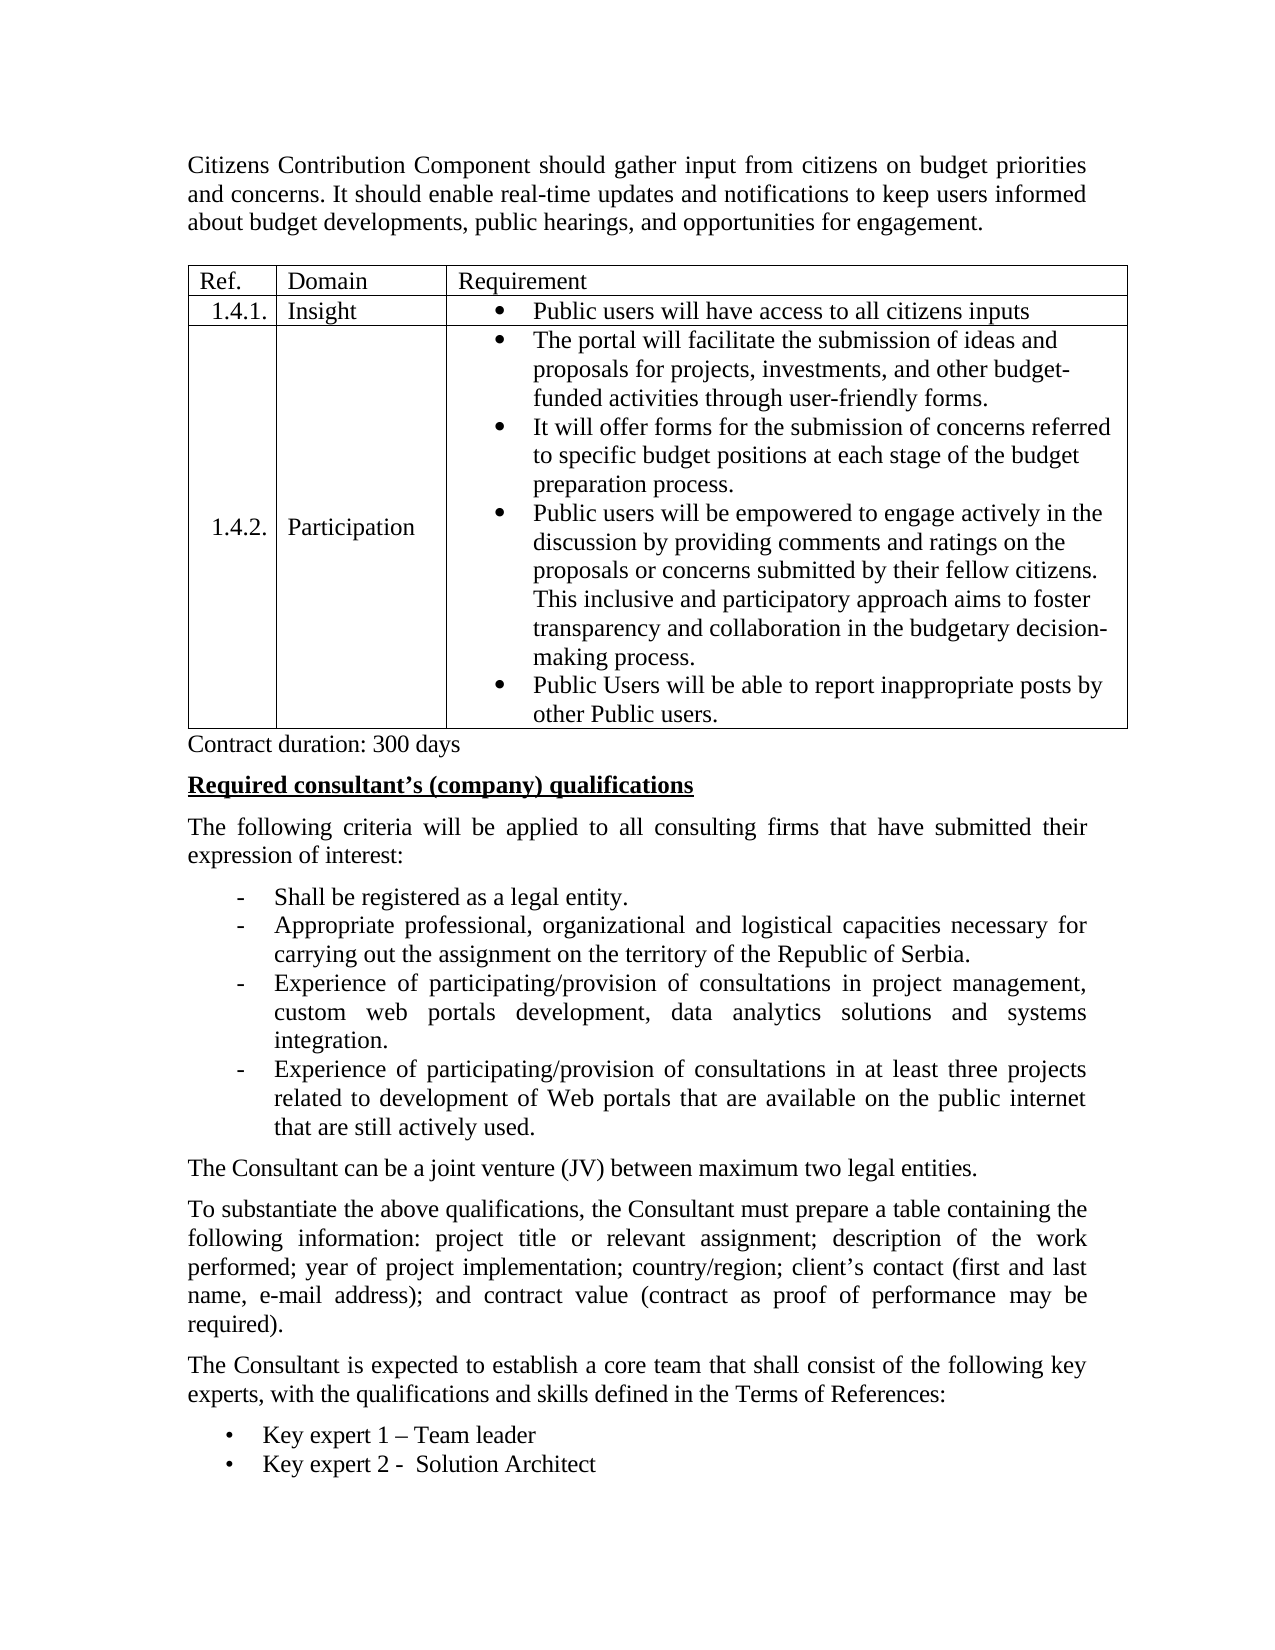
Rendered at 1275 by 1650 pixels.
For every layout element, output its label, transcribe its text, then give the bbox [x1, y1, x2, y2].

table_header Domain [277, 266, 446, 295]
text Required consultant’s (company) qualifications [187, 770, 1087, 799]
table_cell [189, 326, 276, 728]
text The following criteria will be applied to all consulting firms that have submitted their expression of interest: [187, 812, 1087, 869]
list Experience of participating/provision of consultations in at least three projects related to development of Web portals that are available on the public internet that are still actively used. [236, 1054, 1087, 1140]
table_cell Public users will have access to all citizens inputs [447, 296, 1127, 324]
table_cell [189, 296, 276, 324]
text Contract duration: 300 days [187, 729, 1087, 758]
list Appropriate professional, organizational and logistical capacities necessary for carrying out the assignment on the territory of the Republic of Serbia. [236, 910, 1087, 968]
table_cell The portal will facilitate the submission of ideas and proposals for projects, investments, and other budget-funded activities through user-friendly forms. It will offer forms for the submission of concerns referred to specific budget positions at each stage of the budget preparation process. Public users will be empowered to engage actively in the discussion by providing comments and ratings on the proposals or concerns submitted by their fellow citizens. This inclusive and participatory approach aims to foster transparency and collaboration in the budgetary decision-making process. Public Users will be able to report inappropriate posts by other Public users. [447, 326, 1127, 728]
text The Consultant can be a joint venture (JV) between maximum two legal entities. [187, 1153, 1087, 1182]
list • Key expert 1 – Team leader [225, 1420, 1087, 1449]
table_cell Participation [277, 326, 446, 728]
text The Consultant is expected to establish a core team that shall consist of the following key experts, with the qualifications and skills defined in the Terms of References: [187, 1350, 1087, 1408]
text Citizens Contribution Component should gather input from citizens on budget priorities and concerns. It should enable real-time updates and notifications to keep users informed about budget developments, public hearings, and opportunities for engagement. [187, 150, 1087, 236]
list Experience of participating/provision of consultations in project management, custom web portals development, data analytics solutions and systems integration. [236, 968, 1087, 1054]
text To substantiate the above qualifications, the Consultant must prepare a table containing the following information: project title or relevant assignment; description of the work performed; year of project implementation; country/region; client’s contact (first and last name, e-mail address); and contract value (contract as proof of performance may be required). [187, 1194, 1087, 1338]
table_header Ref. [189, 266, 276, 295]
table_cell Insight [277, 296, 446, 324]
table_header Requirement [447, 266, 1127, 295]
list Shall be registered as a legal entity. [236, 882, 1087, 910]
list • Key expert 2 - Solution Architect [225, 1449, 1087, 1478]
